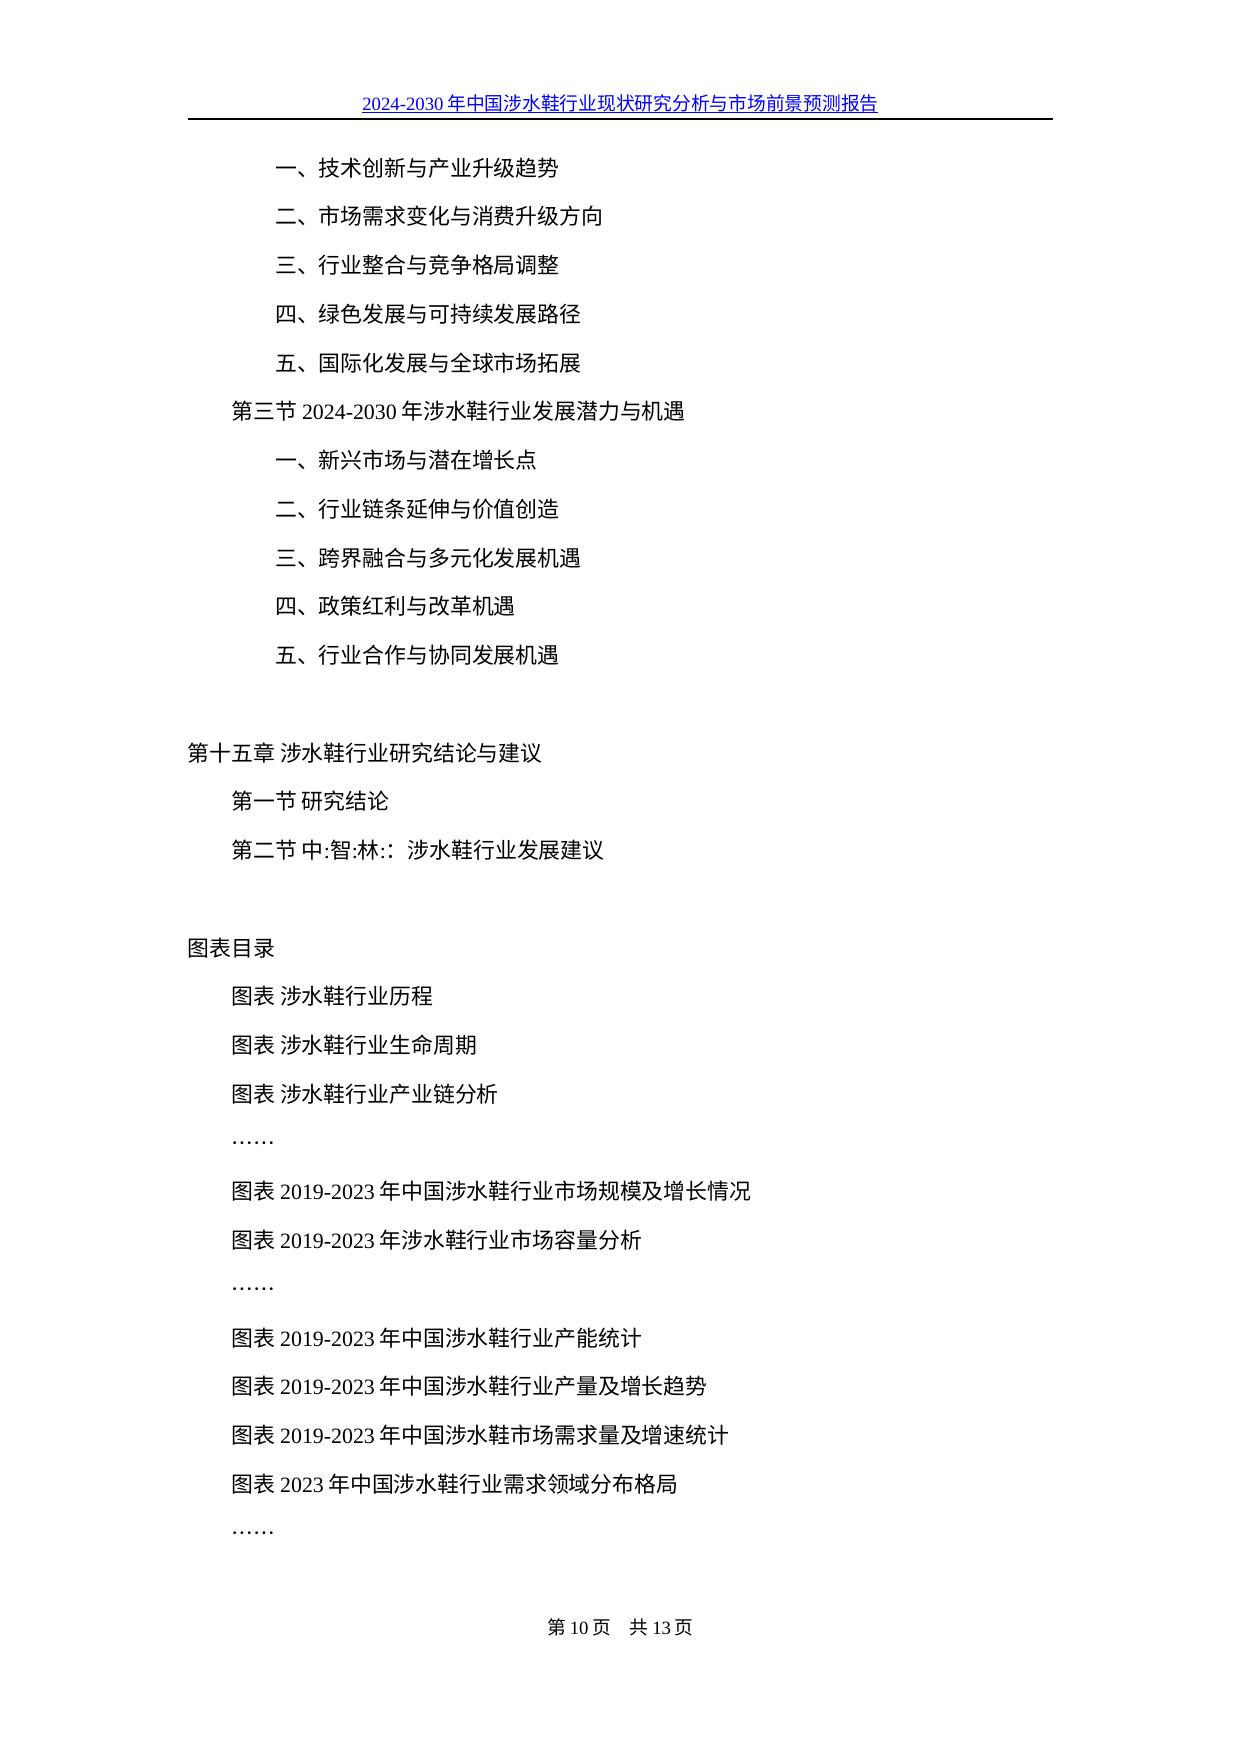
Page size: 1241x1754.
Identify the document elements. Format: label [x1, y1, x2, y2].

text [187, 150, 1053, 1548]
